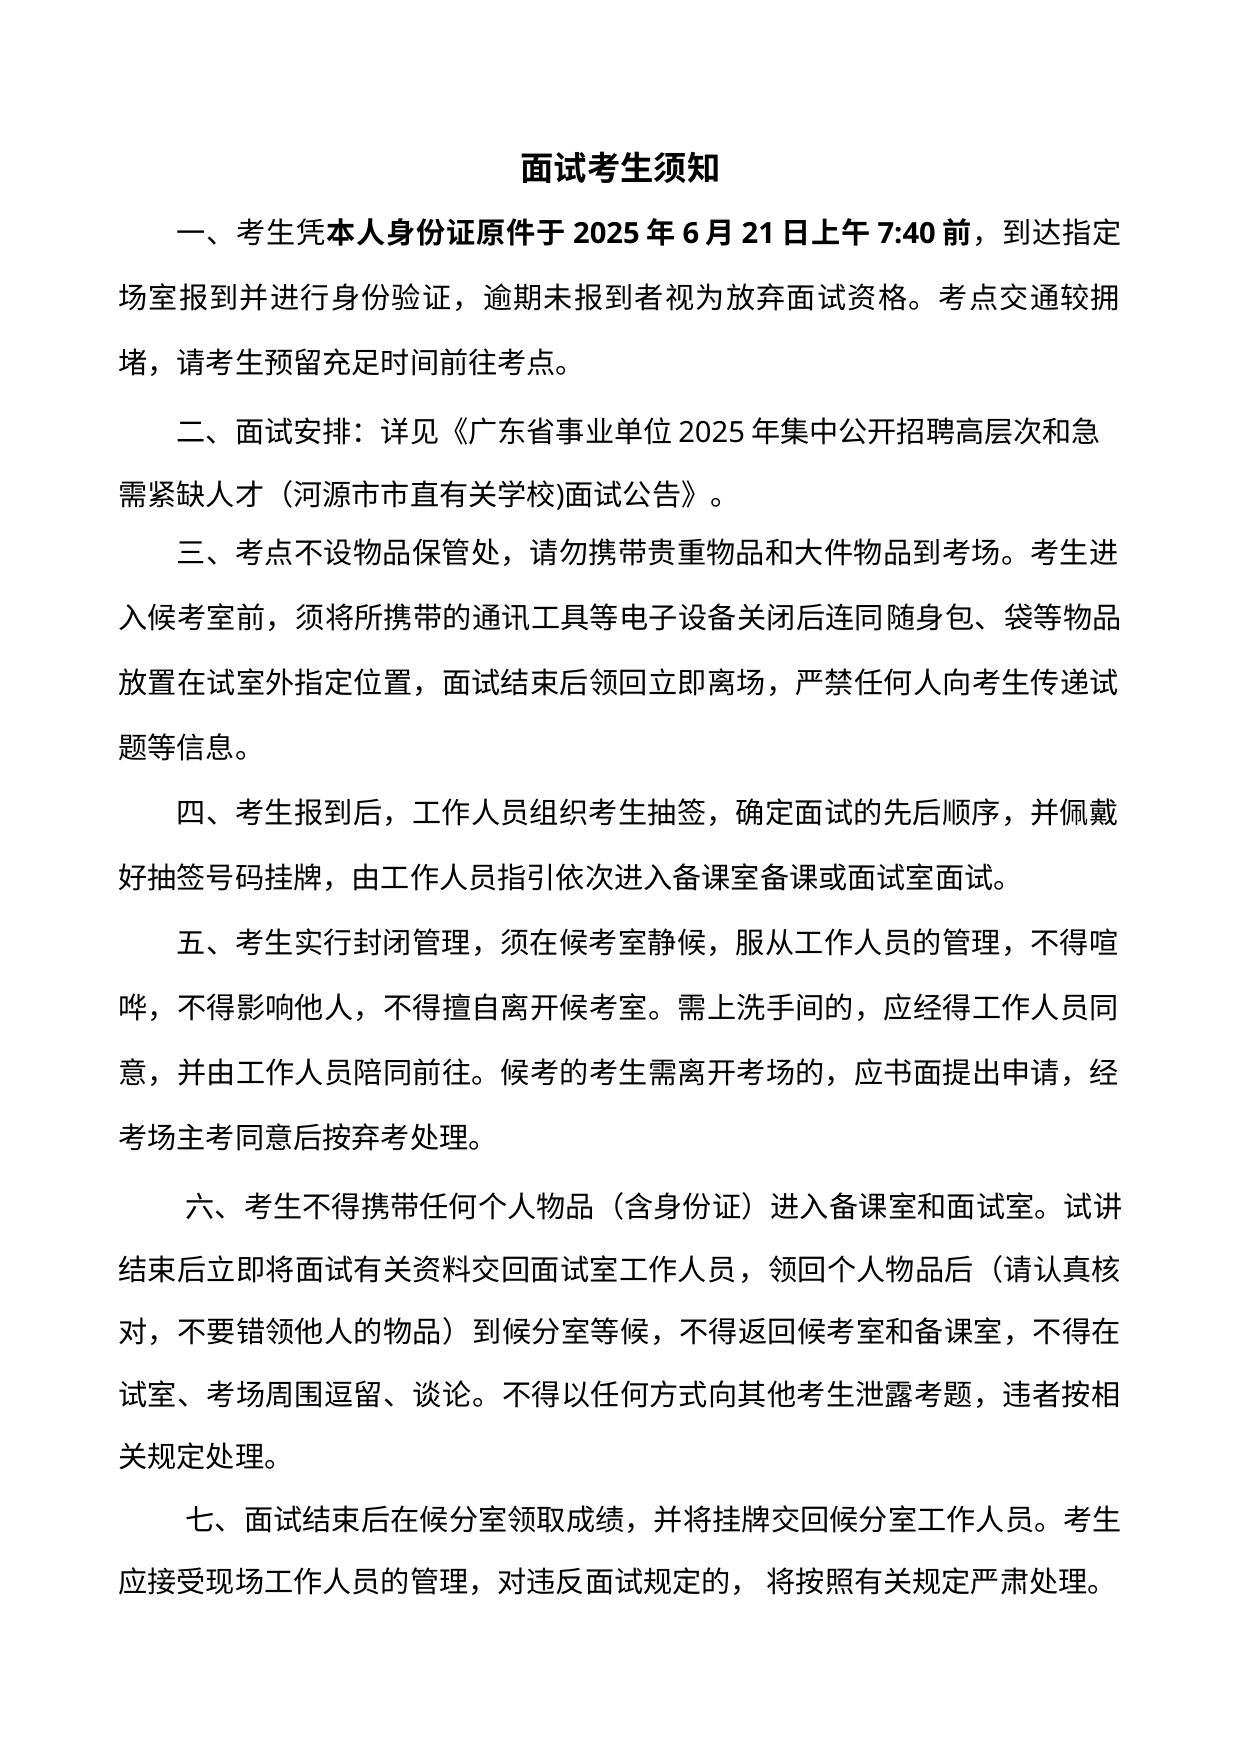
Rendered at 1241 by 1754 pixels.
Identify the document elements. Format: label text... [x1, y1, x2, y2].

text 七、面试结束后在候分室领取成绩，并将挂牌交回候分室工作人员。考生应接受现场工作人员的管理，对违反面试规定的， 将按照有关规定严肃处理。 [118, 1480, 1122, 1605]
text 面试考生须知 [118, 133, 1122, 198]
text 四、考生报到后，工作人员组织考生抽签，确定面试的先后顺序，并佩戴好抽签号码挂牌，由工作人员指引依次进入备课室备课或面试室面试。 [118, 778, 1122, 908]
text 五、考生实行封闭管理，须在候考室静候，服从工作人员的管理，不得喧哗，不得影响他人，不得擅自离开候考室。需上洗手间的，应经得工作人员同意，并由工作人员陪同前往。候考的考生需离开考场的，应书面提出申请，经考场主考同意后按弃考处理。 [118, 908, 1122, 1168]
list 一、考生凭本人身份证原件于2025年6月21日上午7:40前，到达指定场室报到并进行身份验证，逾期未报到者视为放弃面试资格。考点交通较拥堵，请考生预留充足时间前往考点。 [118, 198, 1122, 393]
text 六、考生不得携带任何个人物品（含身份证）进入备课室和面试室。试讲结束后立即将面试有关资料交回面试室工作人员，领回个人物品后（请认真核对，不要错领他人的物品）到候分室等候，不得返回候考室和备课室，不得在试室、考场周围逗留、谈论。不得以任何方式向其他考生泄露考题，违者按相关规定处理。 [118, 1168, 1122, 1480]
text 三、考点不设物品保管处，请勿携带贵重物品和大件物品到考场。考生进入候考室前，须将所携带的通讯工具等电子设备关闭后连同随身包、袋等物品放置在试室外指定位置，面试结束后领回立即离场，严禁任何人向考生传递试题等信息。 [118, 518, 1122, 778]
text 二、面试安排：详见《广东省事业单位2025年集中公开招聘高层次和急需紧缺人才（河源市市直有关学校)面试公告》。 [118, 393, 1122, 518]
